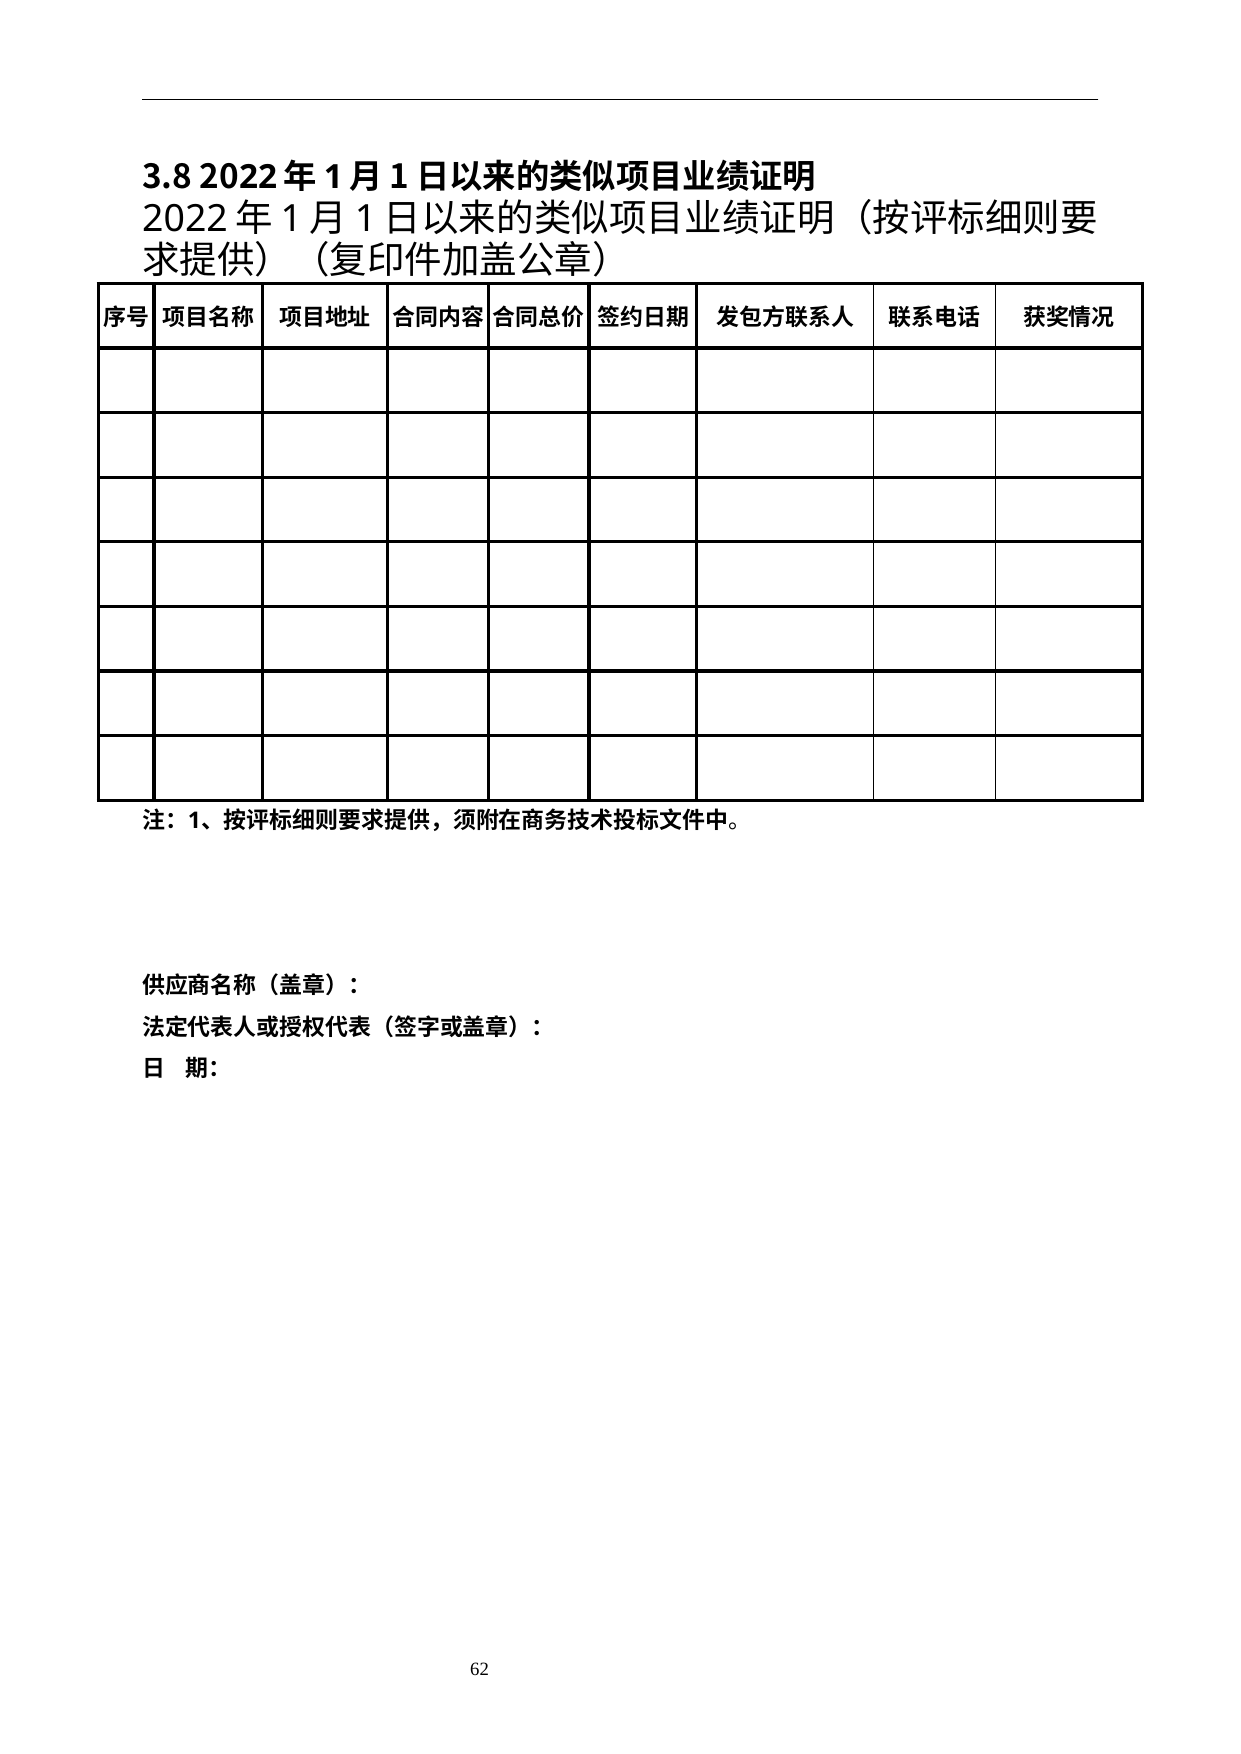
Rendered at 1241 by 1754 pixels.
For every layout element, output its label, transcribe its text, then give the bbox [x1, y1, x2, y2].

table_cell [698, 479, 873, 540]
table_cell [996, 543, 1141, 605]
table_cell [389, 673, 487, 734]
table_cell [874, 479, 995, 540]
table_cell [591, 737, 695, 798]
text 3.8 2022年1月1日以来的类似项目业绩证明 [142, 150, 1098, 198]
table_cell [996, 608, 1141, 669]
table_cell [389, 479, 487, 540]
table_cell [490, 673, 587, 734]
table_cell [874, 543, 995, 605]
text 法定代表人或授权代表（签字或盖章）： [142, 1002, 1098, 1043]
table_cell [591, 414, 695, 476]
table_cell [156, 737, 261, 798]
table_cell [591, 543, 695, 605]
text 日 期： [142, 1043, 1098, 1085]
table_cell [591, 350, 695, 411]
table_cell [591, 479, 695, 540]
table_cell [698, 673, 873, 734]
table_cell [156, 543, 261, 605]
table_header 联系电话 [874, 285, 995, 346]
table_cell [264, 350, 386, 411]
table_cell [156, 414, 261, 476]
table_cell [264, 608, 386, 669]
table_cell [490, 737, 587, 798]
table_cell [264, 673, 386, 734]
table_cell [100, 414, 152, 476]
table_cell [996, 737, 1141, 798]
table_header 发包方联系人 [698, 285, 873, 346]
table_header 合同总价 [490, 285, 587, 346]
table_cell [996, 479, 1141, 540]
table_cell [874, 414, 995, 476]
table_header 获奖情况 [996, 285, 1141, 346]
table_cell [591, 608, 695, 669]
table_cell [874, 608, 995, 669]
table_cell [100, 350, 152, 411]
table_cell [698, 608, 873, 669]
table_cell [264, 543, 386, 605]
table_cell [389, 608, 487, 669]
table_cell [698, 350, 873, 411]
table_cell [156, 479, 261, 540]
table_cell [490, 414, 587, 476]
table_cell [264, 737, 386, 798]
table_header 项目名称 [156, 285, 261, 346]
table_cell [100, 673, 152, 734]
text 注：1、按评标细则要求提供，须附在商务技术投标文件中。 [142, 802, 1098, 835]
table_cell [874, 673, 995, 734]
table_cell [996, 350, 1141, 411]
table_cell [490, 350, 587, 411]
table_cell [698, 543, 873, 605]
table_cell [100, 479, 152, 540]
table_cell [996, 414, 1141, 476]
text 供应商名称（盖章）： [142, 960, 1098, 1002]
table_cell [156, 350, 261, 411]
text 2022年1月1日以来的类似项目业绩证明（按评标细则要求提供）（复印件加盖公章） [142, 198, 1098, 282]
table_cell [264, 479, 386, 540]
table_cell [100, 543, 152, 605]
table_header 合同内容 [389, 285, 487, 346]
table_cell [156, 673, 261, 734]
table_cell [100, 608, 152, 669]
table_cell [389, 350, 487, 411]
table_header 项目地址 [264, 285, 386, 346]
table_cell [389, 543, 487, 605]
table_header 签约日期 [591, 285, 695, 346]
table_cell [389, 737, 487, 798]
table_cell [156, 608, 261, 669]
table_cell [874, 350, 995, 411]
table_header 序号 [100, 285, 152, 346]
table_cell [698, 414, 873, 476]
table_cell [874, 737, 995, 798]
table_cell [389, 414, 487, 476]
table_cell [490, 543, 587, 605]
table_cell [698, 737, 873, 798]
table_cell [490, 479, 587, 540]
table_cell [100, 737, 152, 798]
table_cell [490, 608, 587, 669]
table_cell [264, 414, 386, 476]
table_cell [591, 673, 695, 734]
table_cell [996, 673, 1141, 734]
